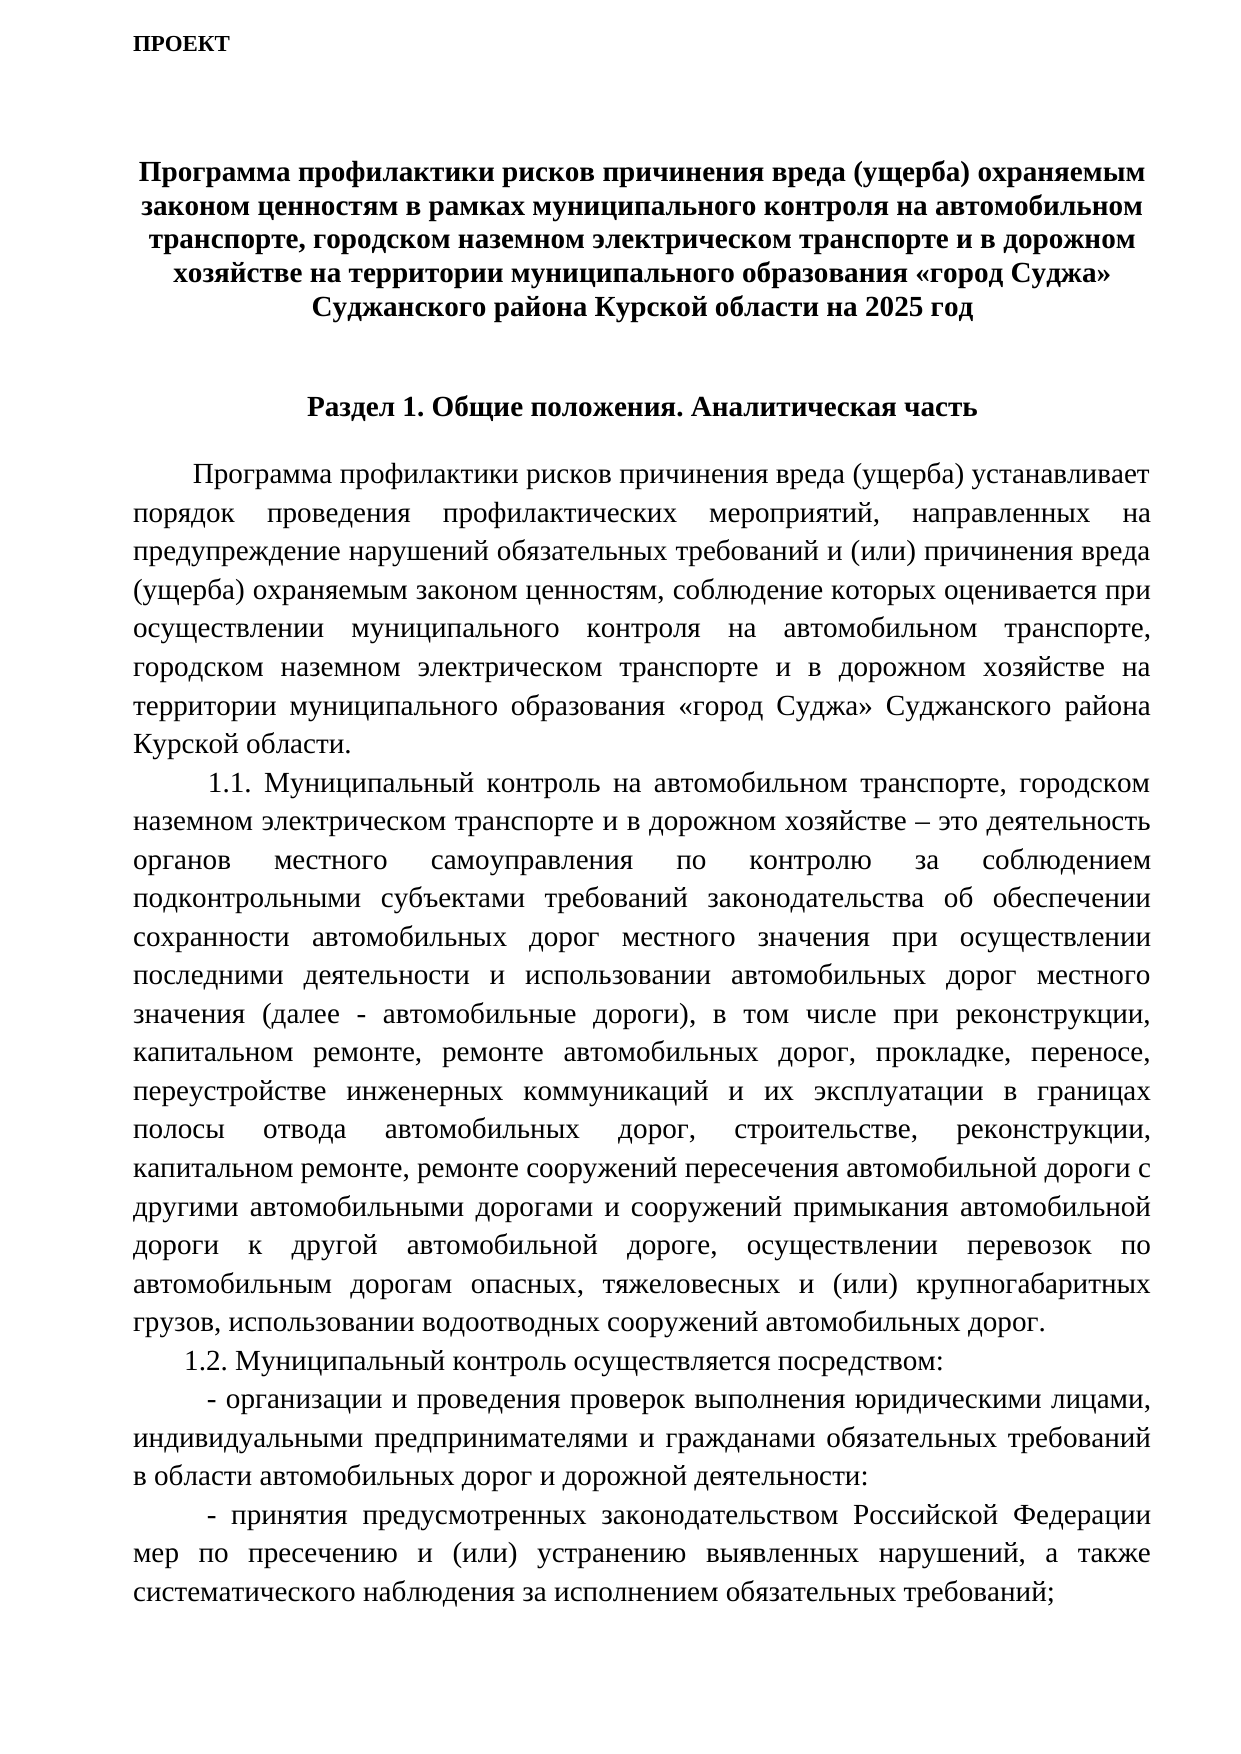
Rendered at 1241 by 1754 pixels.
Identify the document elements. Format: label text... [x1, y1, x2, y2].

text Программа профилактики рисков причинения вреда (ущерба) охраняемым законом ценностям в рамках муниципального контроля на автомобильном транспорте, городском наземном электрическом транспорте и в дорожном хозяйстве на территории муниципального образования «город Суджа» Суджанского района Курской области на 2025 год [133, 154, 1152, 322]
text ПРОЕКТ [133, 29, 1152, 56]
text - принятия предусмотренных законодательством Российской Федерации мер по пресечению и (или) устранению выявленных нарушений, а также систематического наблюдения за исполнением обязательных требований; [133, 1497, 1152, 1608]
text 1.2. Муниципальный контроль осуществляется посредством: [133, 1343, 1152, 1376]
text Раздел 1. Общие положения. Аналитическая часть [133, 389, 1152, 423]
text - организации и проведения проверок выполнения юридическими лицами, индивидуальными предпринимателями и гражданами обязательных требований в области автомобильных дорог и дорожной деятельности: [133, 1381, 1152, 1492]
text Программа профилактики рисков причинения вреда (ущерба) устанавливает порядок проведения профилактических мероприятий, направленных на предупреждение нарушений обязательных требований и (или) причинения вреда (ущерба) охраняемым законом ценностям, соблюдение которых оценивается при осуществлении муниципального контроля на автомобильном транспорте, городском наземном электрическом транспорте и в дорожном хозяйстве на территории муниципального образования «город Суджа» Суджанского района Курской области. [133, 456, 1152, 760]
text 1.1. Муниципальный контроль на автомобильном транспорте, городском наземном электрическом транспорте и в дорожном хозяйстве – это деятельность органов местного самоуправления по контролю за соблюдением подконтрольными субъектами требований законодательства об обеспечении сохранности автомобильных дорог местного значения при осуществлении последними деятельности и использовании автомобильных дорог местного значения (далее - автомобильные дороги), в том числе при реконструкции, капитальном ремонте, ремонте автомобильных дорог, прокладке, переносе, переустройстве инженерных коммуникаций и их эксплуатации в границах полосы отвода автомобильных дорог, строительстве, реконструкции, капитальном ремонте, ремонте сооружений пересечения автомобильной дороги с другими автомобильными дорогами и сооружений примыкания автомобильной дороги к другой автомобильной дороге, осуществлении перевозок по автомобильным дорогам опасных, тяжеловесных и (или) крупногабаритных грузов, использовании водоотводных сооружений автомобильных дорог. [133, 765, 1152, 1338]
